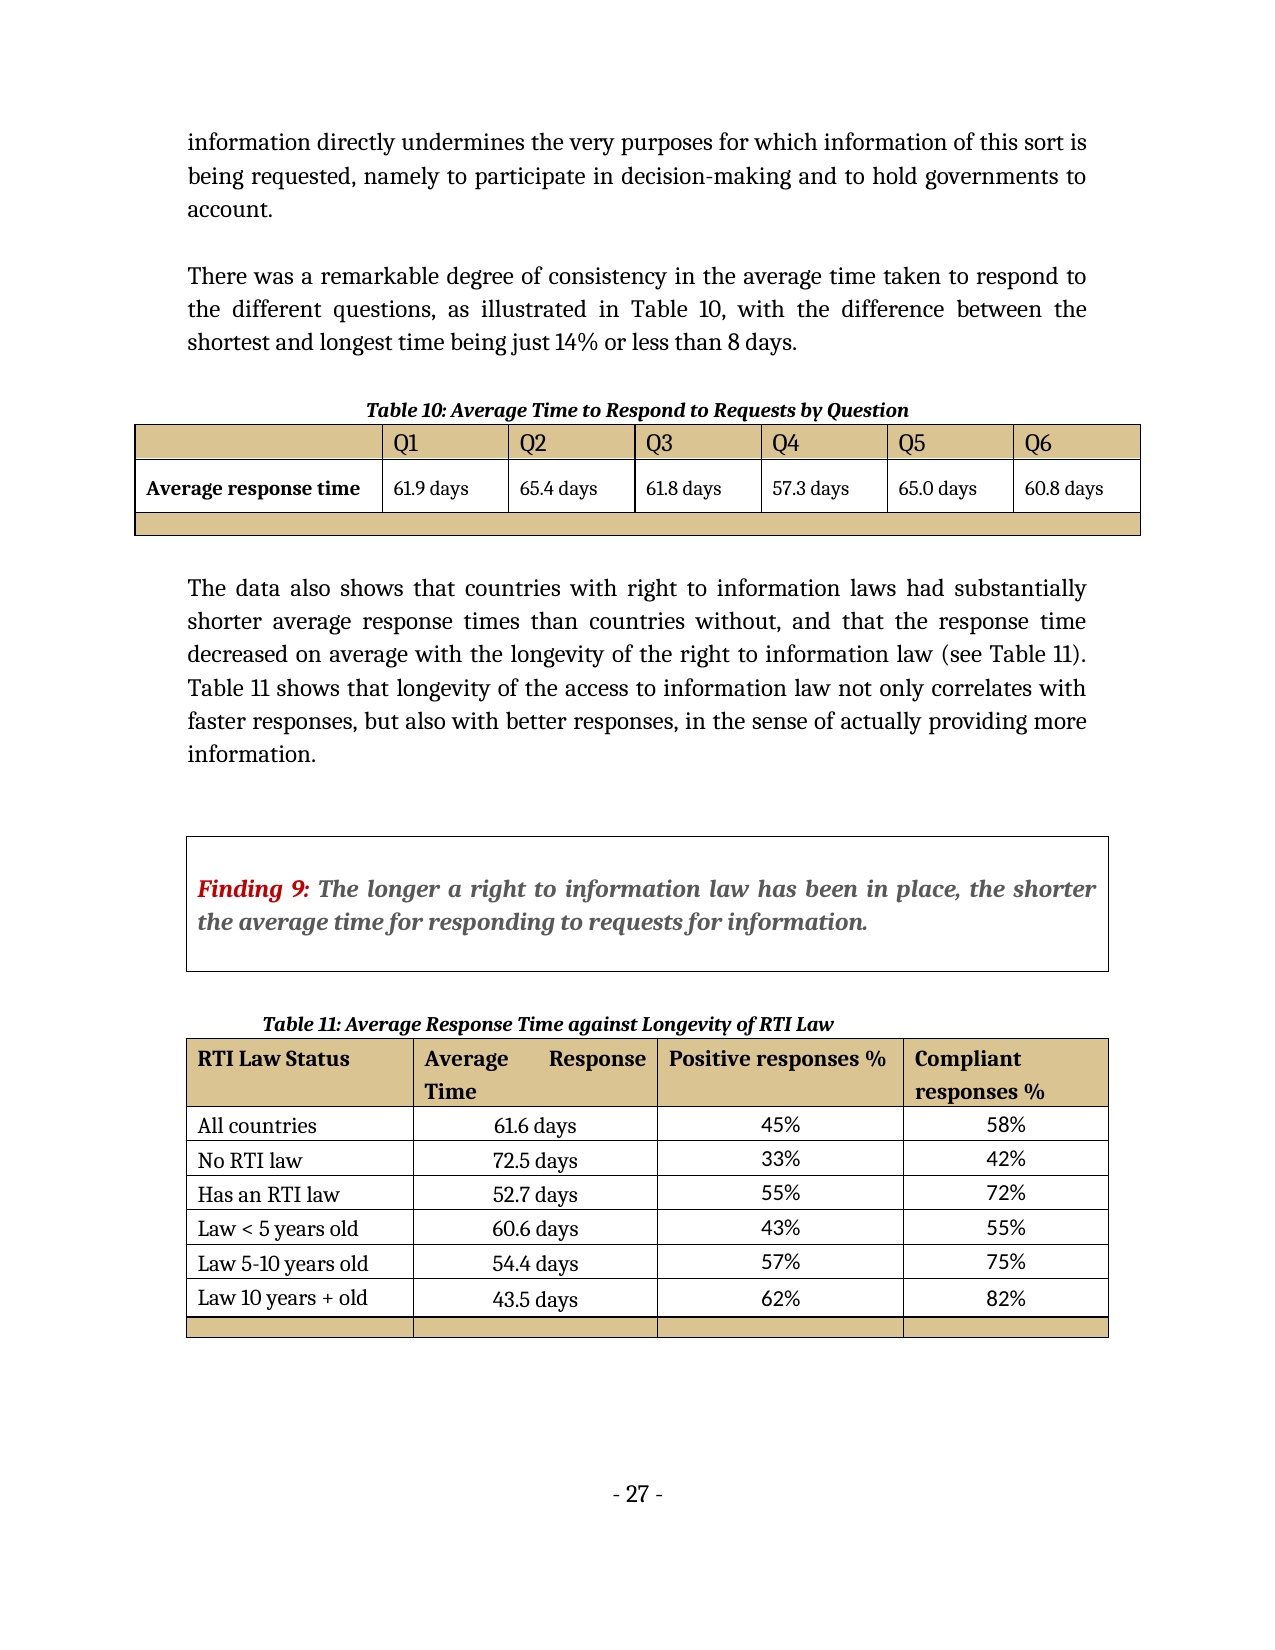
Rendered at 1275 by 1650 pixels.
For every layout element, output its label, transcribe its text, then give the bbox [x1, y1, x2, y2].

table_cell 82% [904, 1279, 1108, 1316]
table_cell [904, 1318, 1108, 1337]
table_cell 55% [904, 1210, 1108, 1243]
table_cell [658, 1318, 903, 1337]
text There was a remarkable degree of consistency in the average time taken to respond to the different questions, as illustrated in Table 10, with the difference between the shortest and longest time being just 14% or less than 8 days. [187, 257, 1088, 357]
table_cell 33% [658, 1141, 903, 1175]
table_cell Has an RTI law [187, 1176, 413, 1209]
table_cell 55% [658, 1176, 903, 1209]
table_header Q6 [1014, 425, 1140, 458]
table_cell 62% [658, 1279, 903, 1316]
table_cell 61.9 days [383, 460, 508, 512]
table_cell Law 10 years + old [187, 1279, 413, 1316]
table_cell [187, 1318, 413, 1337]
table_header Compliant responses % [904, 1039, 1108, 1106]
table_cell Law 5-10 years old [187, 1245, 413, 1278]
table_cell 43.5 days [414, 1279, 657, 1316]
table_cell [136, 513, 1140, 535]
table_header Q1 [383, 425, 508, 458]
table_cell 57% [658, 1245, 903, 1278]
table_cell 52.7 days [414, 1176, 657, 1209]
table_cell 43% [658, 1210, 903, 1243]
table_cell No RTI law [187, 1141, 413, 1175]
table_cell 42% [904, 1141, 1108, 1175]
table_header Finding 9: The longer a right to information law has been in place, the shorter the average time for responding to requests for information. [187, 837, 1108, 971]
table_cell 65.0 days [888, 460, 1013, 512]
table_cell 60.8 days [1014, 460, 1140, 512]
table_header Average Response Time [414, 1039, 657, 1106]
table_cell 75% [904, 1245, 1108, 1278]
table_cell 45% [658, 1107, 903, 1140]
table_cell 57.3 days [762, 460, 887, 512]
table_cell 65.4 days [509, 460, 634, 512]
table_header Q3 [636, 425, 761, 458]
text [187, 124, 1088, 224]
table_cell 60.6 days [414, 1210, 657, 1243]
text The data also shows that countries with right to information laws had substantially shorter average response times than countries without, and that the response time decreased on average with the longevity of the right to information law (see Table 11). Table 11 shows that longevity of the access to information law not only correlates with faster responses, but also with better responses, in the sense of actually providing more information. [187, 569, 1088, 769]
table_header Q4 [762, 425, 887, 458]
table_header Q5 [888, 425, 1013, 458]
table_header RTI Law Status [187, 1039, 413, 1106]
table_cell 61.6 days [414, 1107, 657, 1140]
table_cell 54.4 days [414, 1245, 657, 1278]
table_cell [414, 1318, 657, 1337]
table_cell Average response time [136, 460, 382, 512]
text Table 11: Average Response Time against Longevity of RTI Law [187, 1005, 1088, 1038]
table_cell 72.5 days [414, 1141, 657, 1175]
table_header Positive responses % [658, 1039, 903, 1106]
table_header Q2 [509, 425, 634, 458]
table_cell Law < 5 years old [187, 1210, 413, 1243]
text Table 10: Average Time to Respond to Requests by Question [187, 391, 1088, 424]
table_header [136, 425, 382, 458]
table_cell All countries [187, 1107, 413, 1140]
table_cell 72% [904, 1176, 1108, 1209]
table_cell 61.8 days [636, 460, 761, 512]
table_cell 58% [904, 1107, 1108, 1140]
